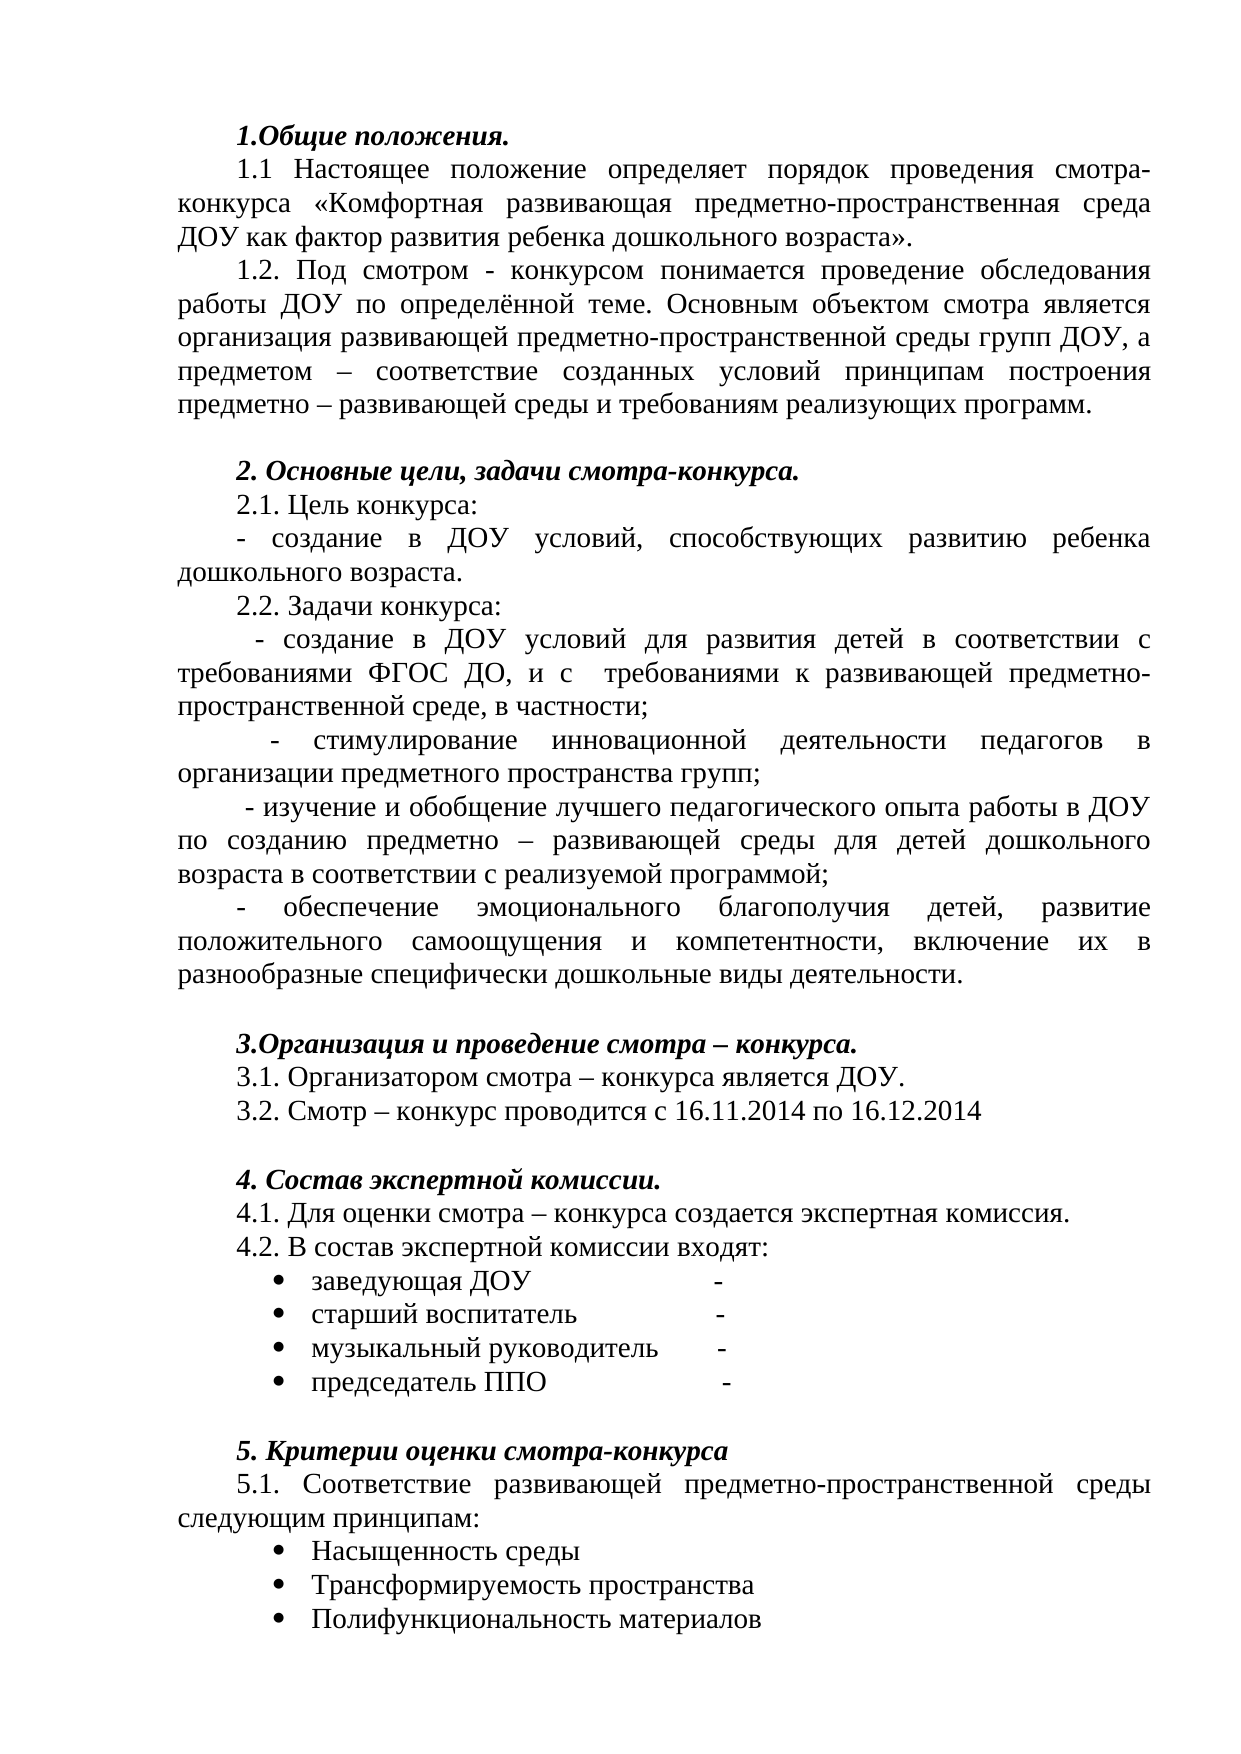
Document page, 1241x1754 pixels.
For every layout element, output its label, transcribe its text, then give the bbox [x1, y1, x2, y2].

text - изучение и обобщение лучшего педагогического опыта работы в ДОУ по созданию предметно – развивающей среды для детей дошкольного возраста в соответствии с реализуемой программой; [177, 789, 1152, 889]
list Полифункциональность материалов [274, 1601, 1152, 1634]
list Трансформируемость пространства [274, 1567, 1152, 1601]
list старший воспитатель - [274, 1296, 1152, 1330]
list заведующая ДОУ - [274, 1263, 1152, 1296]
text 1.2. Под смотром - конкурсом понимается проведение обследования работы ДОУ по определённой теме. Основным объектом смотра является организация развивающей предметно-пространственной среды групп ДОУ, а предметом – соответствие созданных условий принципам построения предметно – развивающей среды и требованиям реализующих программ. [177, 252, 1152, 420]
text 3.Организация и проведение смотра – конкурса. [177, 1026, 1152, 1059]
text - создание в ДОУ условий, способствующих развитию ребенка дошкольного возраста. [177, 521, 1152, 588]
text 4.1. Для оценки смотра – конкурса создается экспертная комиссия. [177, 1196, 1152, 1229]
text - стимулирование инновационной деятельности педагогов в организации предметного пространства групп; [177, 722, 1152, 789]
list Насыщенность среды [274, 1533, 1152, 1567]
text 2.2. Задачи конкурса: [177, 588, 1152, 621]
list музыкальный руководитель - [274, 1330, 1152, 1364]
text 1.Общие положения. [177, 118, 1152, 152]
text - создание в ДОУ условий для развития детей в соответствии с требованиями ФГОС ДО, и с требованиями к развивающей предметно-пространственной среде, в частности; [177, 621, 1152, 722]
text - обеспечение эмоционального благополучия детей, развитие положительного самоощущения и компетентности, включение их в разнообразные специфически дошкольные виды деятельности. [177, 889, 1152, 990]
text 3.1. Организатором смотра – конкурса является ДОУ. [177, 1059, 1152, 1093]
text 5. Критерии оценки смотра-конкурса [177, 1433, 1152, 1466]
text 3.2. Смотр – конкурс проводится с 16.11.2014 по 16.12.2014 [177, 1093, 1152, 1126]
text 1.1 Настоящее положение определяет порядок проведения смотра-конкурса «Комфортная развивающая предметно-пространственная среда ДОУ как фактор развития ребенка дошкольного возраста». [177, 152, 1152, 252]
text 2.1. Цель конкурса: [177, 487, 1152, 521]
text 4. Состав экспертной комиссии. [177, 1162, 1152, 1196]
text 2. Основные цели, задачи смотра-конкурса. [177, 453, 1152, 487]
text 5.1. Соответствие развивающей предметно-пространственной среды следующим принципам: [177, 1466, 1152, 1533]
text 4.2. В состав экспертной комиссии входят: [177, 1229, 1152, 1263]
list председатель ППО - [274, 1364, 1152, 1397]
